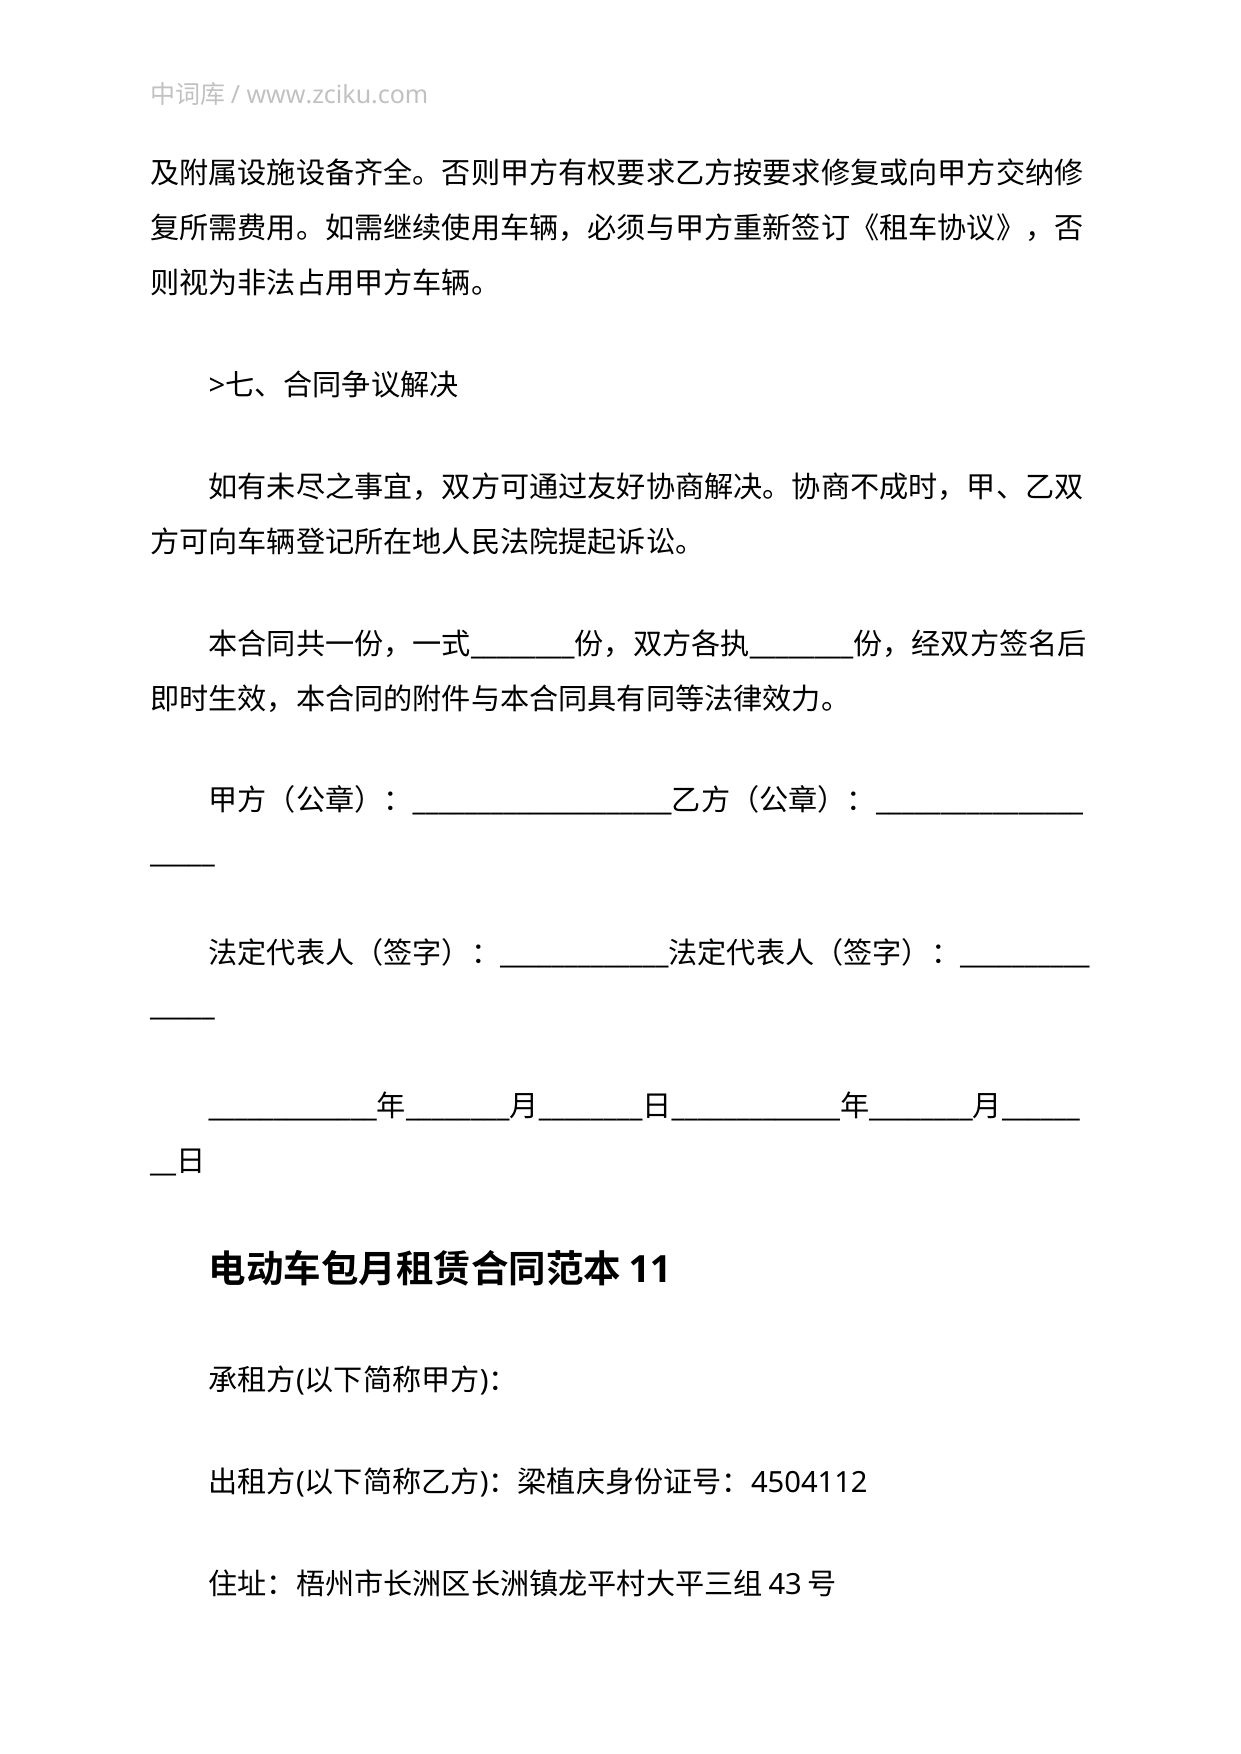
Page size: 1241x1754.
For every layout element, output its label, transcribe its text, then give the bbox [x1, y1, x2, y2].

text 承租方(以下简称甲方)： [150, 1357, 1090, 1399]
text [150, 150, 1090, 302]
text >七、合同争议解决 [150, 362, 1090, 404]
text 住址：梧州市长洲区长洲镇龙平村大平三组43号 [150, 1561, 1090, 1603]
text 电动车包月租赁合同范本11 [150, 1239, 1090, 1294]
text 甲方（公章）：____________________乙方（公章）：_____________________ [150, 777, 1090, 871]
text 如有未尽之事宜，双方可通过友好协商解决。协商不成时，甲、乙双方可向车辆登记所在地人民法院提起诉讼。 [150, 463, 1090, 561]
text 出租方(以下简称乙方)：梁植庆身份证号：4504112 [150, 1459, 1090, 1501]
text _____________年________月________日_____________年________月________日 [150, 1082, 1090, 1180]
text 法定代表人（签字）：_____________法定代表人（签字）：_______________ [150, 930, 1090, 1024]
text 本合同共一份，一式________份，双方各执________份，经双方签名后即时生效，本合同的附件与本合同具有同等法律效力。 [150, 620, 1090, 717]
